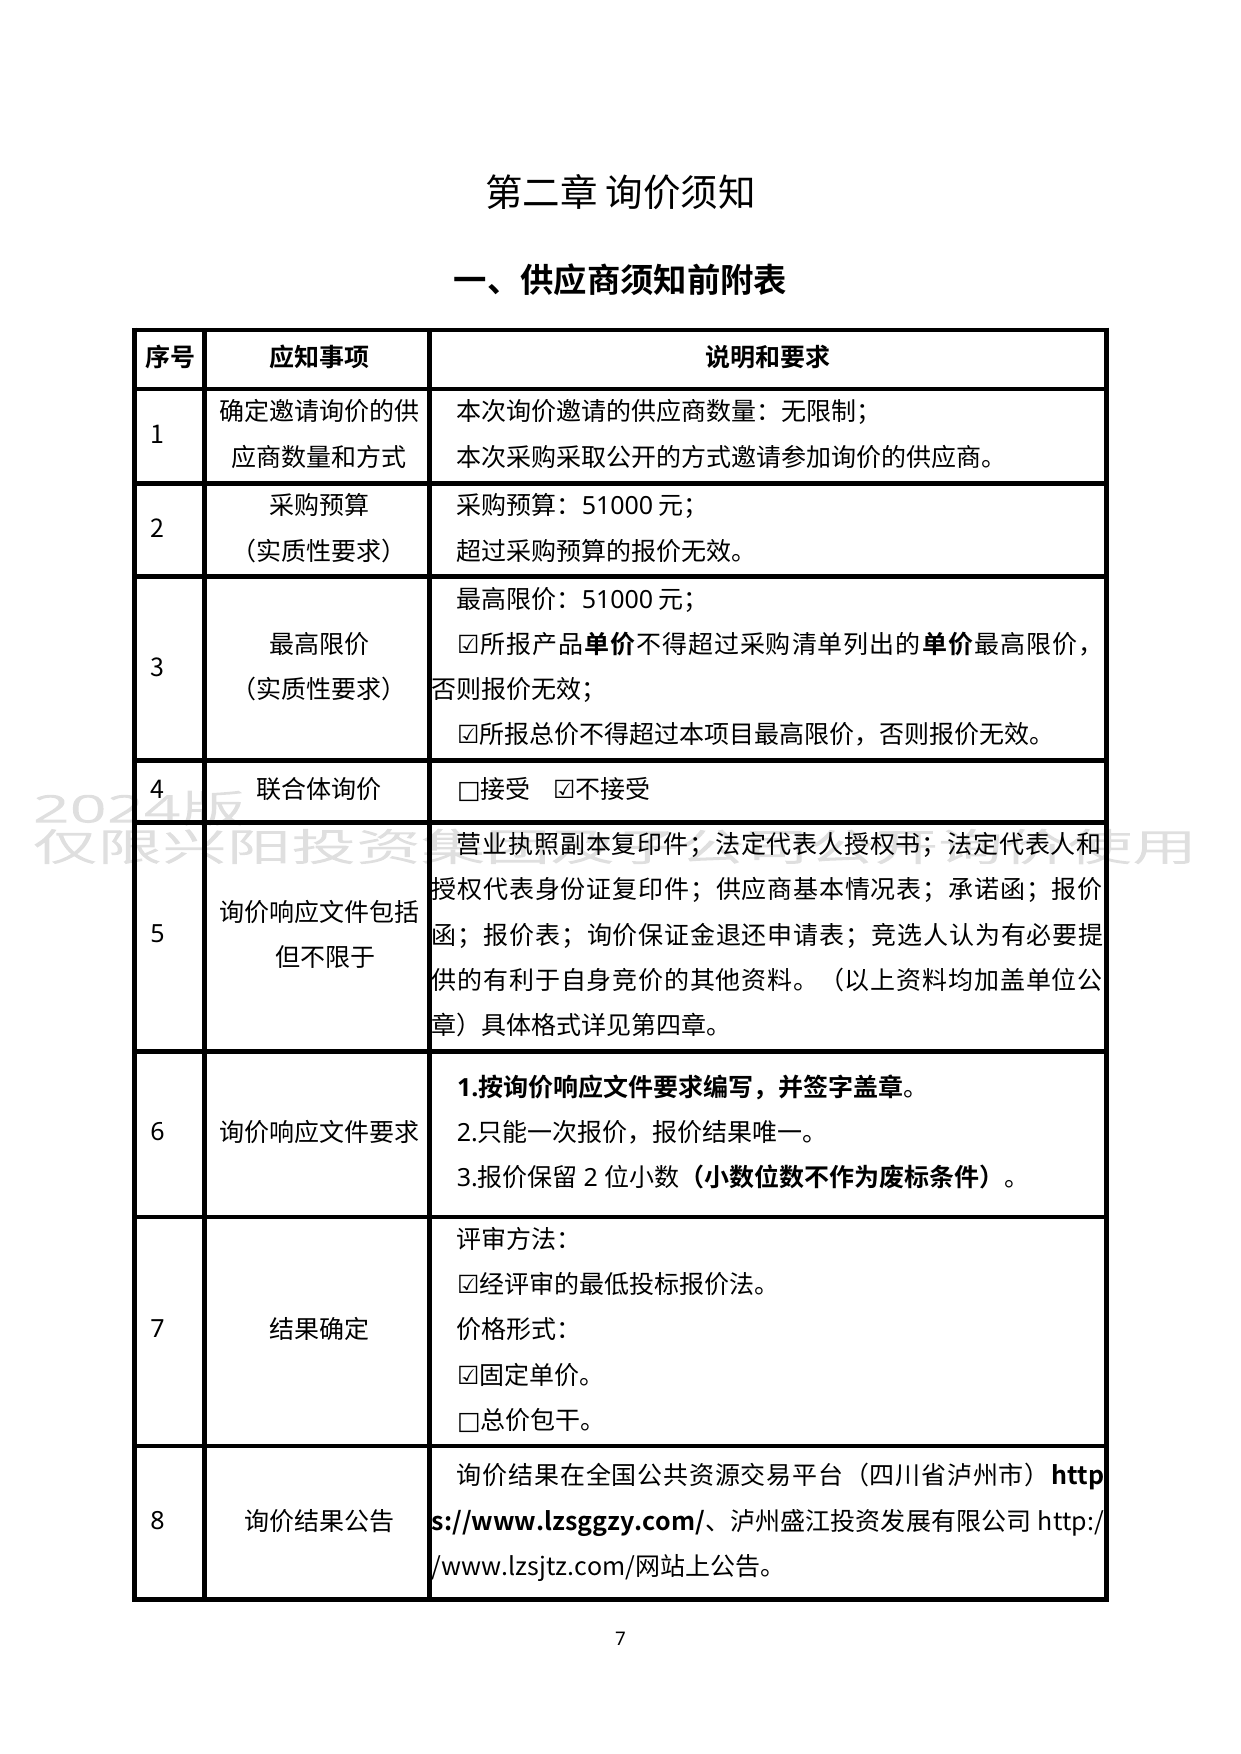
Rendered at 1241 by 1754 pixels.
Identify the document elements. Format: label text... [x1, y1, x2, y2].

table_header 应知事项 [207, 332, 427, 387]
table_cell 询价响应文件包括 但不限于 [207, 825, 427, 1049]
table_cell 最高限价 （实质性要求） [207, 579, 427, 758]
table_cell 询价结果在全国公共资源交易平台（四川省泸州市）https://www.lzsggzy.com/、泸州盛江投资发展有限公司http://www.lzsjtz.com/网站上公告。 [432, 1448, 1104, 1597]
table_cell 采购预算：51000元； 超过采购预算的报价无效。 [432, 486, 1104, 574]
table_cell 1.按询价响应文件要求编写，并签字盖章。 2.只能一次报价，报价结果唯一。 3.报价保留 2 位小数（小数位数不作为废标条件）。 [432, 1054, 1104, 1214]
table_cell 确定邀请询价的供应商数量和方式 [207, 391, 427, 481]
text 一、供应商须知前附表 [187, 254, 1053, 302]
table_cell 询价结果公告 [207, 1448, 427, 1597]
table_cell 5 [137, 825, 202, 1049]
table_cell 采购预算 （实质性要求） [207, 486, 427, 574]
table_cell □接受 ☑不接受 [432, 763, 1104, 820]
table_cell 4 [137, 763, 202, 820]
table_cell 7 [137, 1219, 202, 1444]
table_header 说明和要求 [432, 332, 1104, 387]
table_cell 6 [137, 1054, 202, 1214]
table_cell 3 [137, 579, 202, 758]
table_header 序号 [137, 332, 202, 387]
table_cell 本次询价邀请的供应商数量：无限制； 本次采购采取公开的方式邀请参加询价的供应商。 [432, 391, 1104, 481]
table_cell 联合体询价 [207, 763, 427, 820]
table_cell 评审方法： ☑经评审的最低投标报价法。 价格形式： ☑固定单价。 □总价包干。 [432, 1219, 1104, 1444]
table_cell 营业执照副本复印件；法定代表人授权书；法定代表人和授权代表身份证复印件；供应商基本情况表；承诺函；报价函；报价表；询价保证金退还申请表；竞选人认为有必要提供的有利于自身竞价的其他资料。（以上资料均加盖单位公章）具体格式详见第四章。 [432, 825, 1104, 1049]
table_cell 8 [137, 1448, 202, 1597]
table_cell 结果确定 [207, 1219, 427, 1444]
text 第二章 询价须知 [187, 162, 1053, 217]
table_cell 最高限价：51000元； ☑所报产品单价不得超过采购清单列出的单价最高限价，否则报价无效； ☑所报总价不得超过本项目最高限价，否则报价无效。 [432, 579, 1104, 758]
table_cell 1 [137, 391, 202, 481]
table_cell 询价响应文件要求 [207, 1054, 427, 1214]
table_cell 2 [137, 486, 202, 574]
